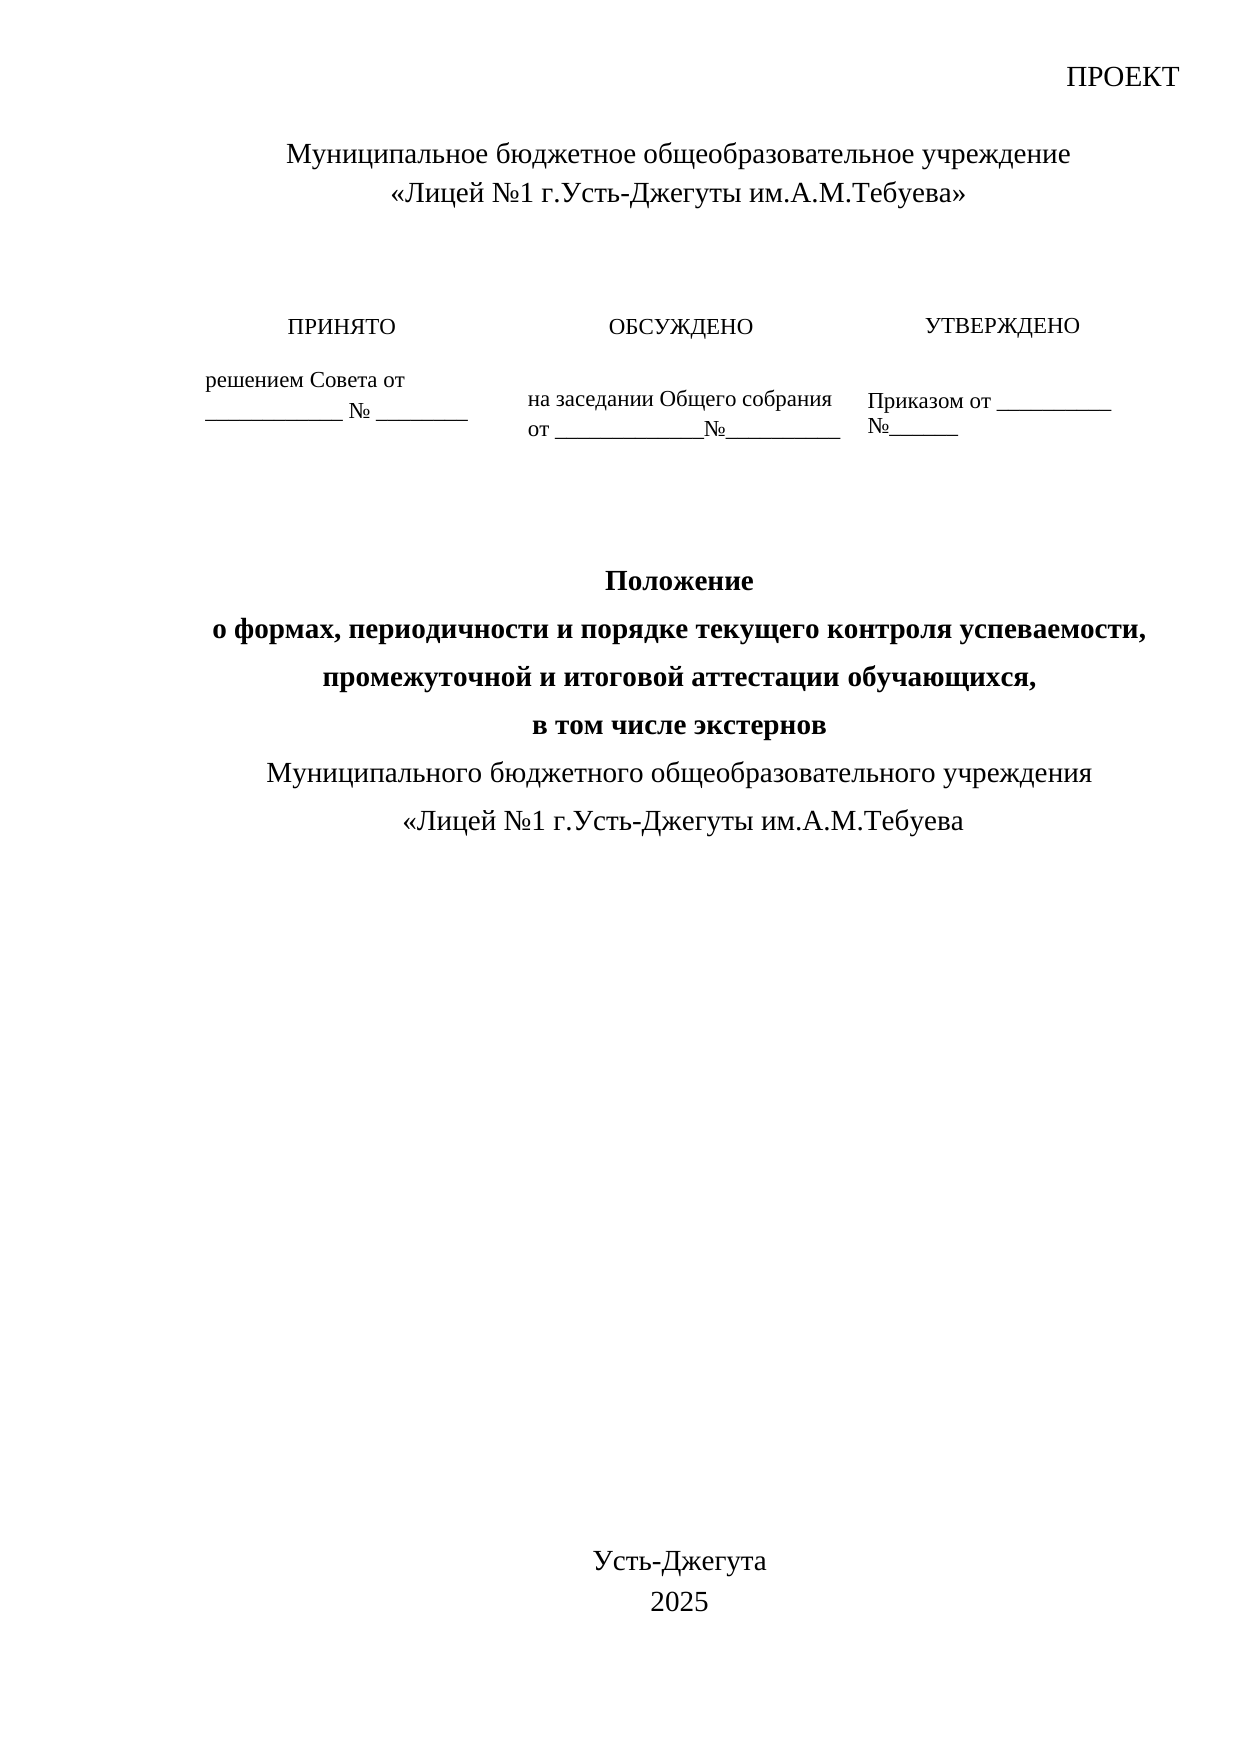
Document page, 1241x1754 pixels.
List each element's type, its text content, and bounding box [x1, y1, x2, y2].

text 2025 [177, 1578, 1181, 1619]
text Усть-Джегута [177, 1537, 1181, 1578]
table_header ОБСУЖДЕНО на заседании Общего собрания от _____________№__________ [506, 313, 856, 452]
text Муниципального бюджетного общеобразовательного учреждения [177, 744, 1181, 792]
table_header ПРИНЯТО решением Совета от ____________ № ________ [177, 313, 506, 452]
text промежуточной и итоговой аттестации обучающихся, [177, 648, 1181, 696]
text «Лицей №1 г.Усть-Джегуты им.А.М.Тебуева» [177, 175, 1179, 208]
text Муниципальное бюджетное общеобразовательное учреждение [177, 136, 1179, 170]
text ПРОЕКТ [177, 59, 1179, 93]
table_header УТВЕРЖДЕНО Приказом от __________ №______ [856, 313, 1151, 452]
text в том числе экстернов [177, 696, 1181, 744]
text «Лицей №1 г.Усть-Джегуты им.А.М.Тебуева [177, 792, 1181, 840]
text Положение [177, 552, 1181, 600]
text о формах, периодичности и порядке текущего контроля успеваемости, [177, 600, 1181, 648]
